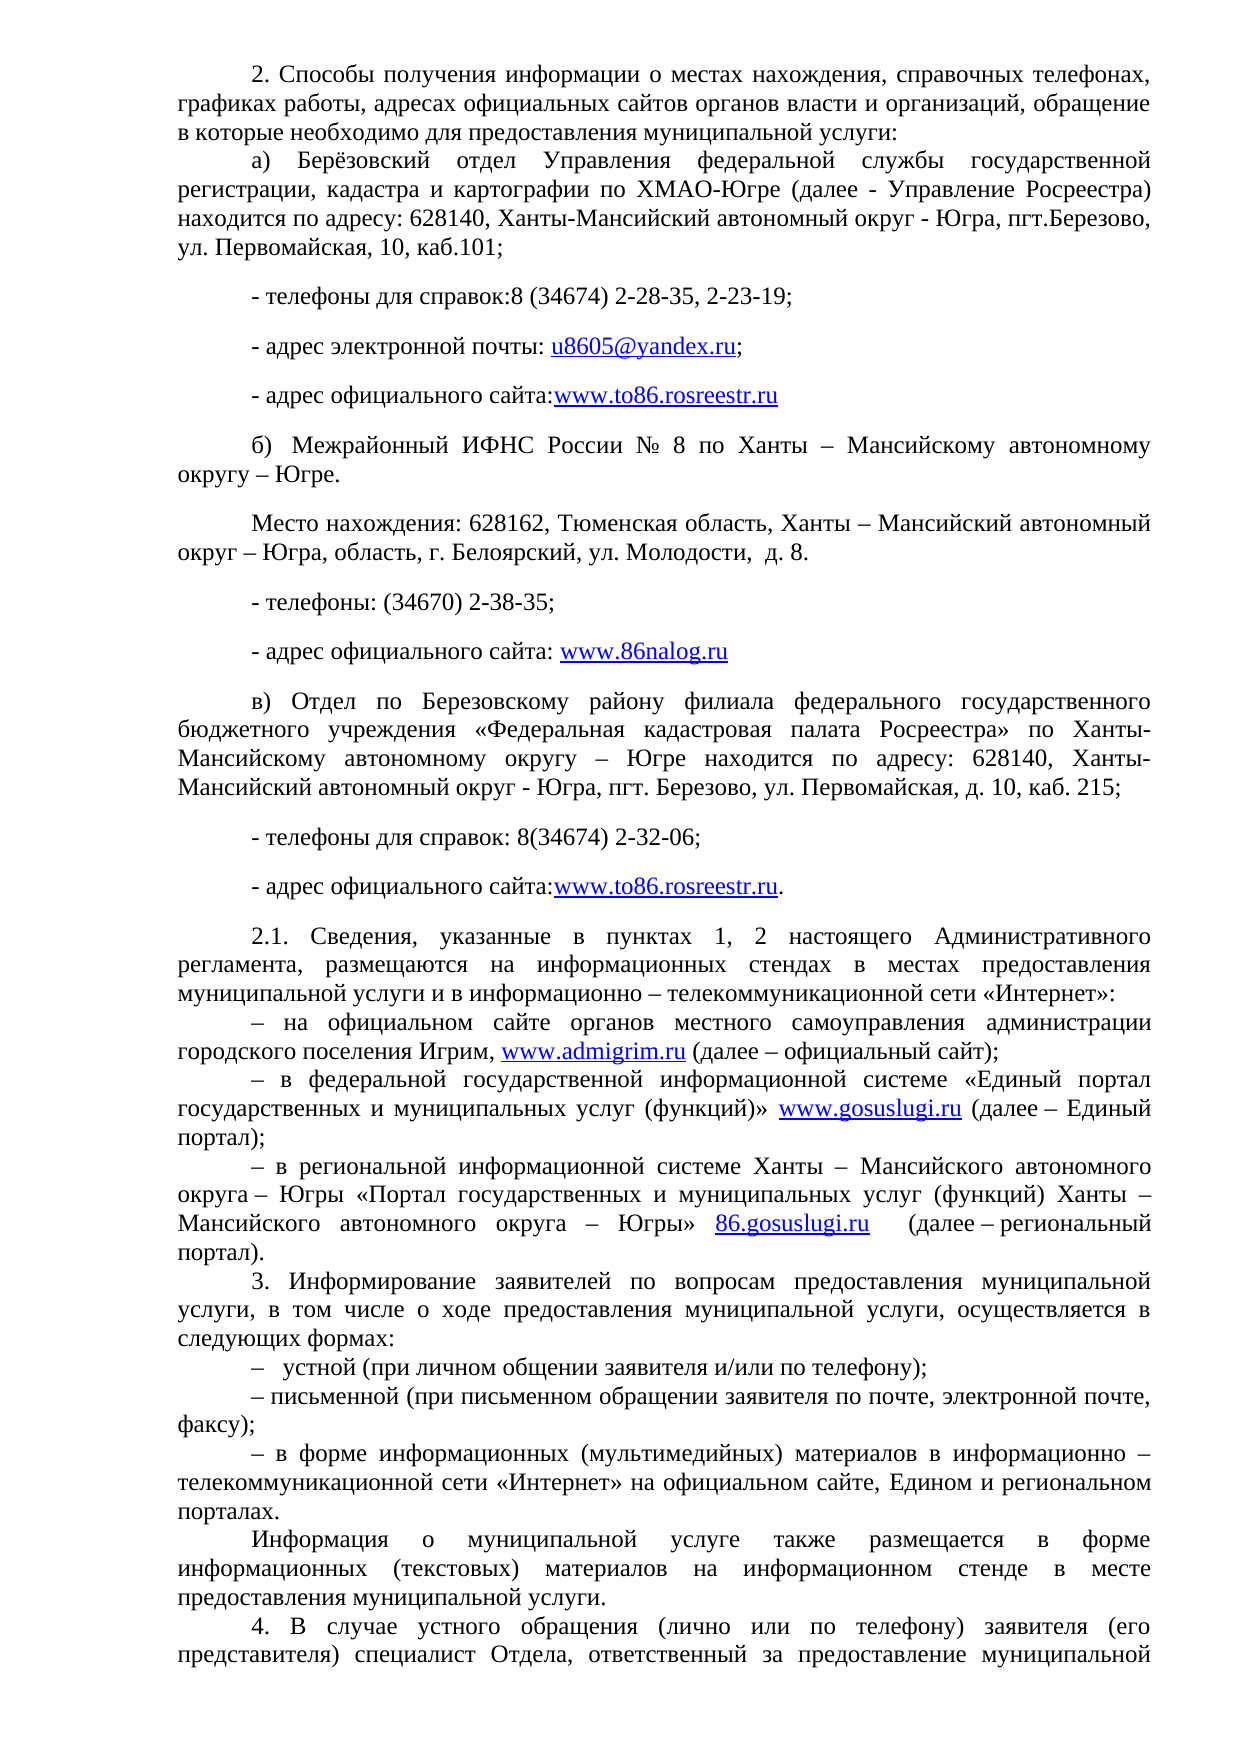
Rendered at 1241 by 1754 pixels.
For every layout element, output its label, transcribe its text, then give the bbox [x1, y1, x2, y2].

text – на официальном сайте органов местного самоуправления администрации городского поселения Игрим, www.admigrim.ru (далее – официальный сайт); [177, 1007, 1152, 1064]
text – в федеральной государственной информационной системе «Единый портал государственных и муниципальных услуг (функций)» www.gosuslugi.ru (далее – Единый портал); [177, 1064, 1152, 1151]
text - телефоны для справок:8 (34674) 2-28-35, 2-23-19; [177, 281, 1152, 310]
text – в региональной информационной системе Ханты – Мансийского автономного округа – Югры «Портал государственных и муниципальных услуг (функций) Ханты – Мансийского автономного округа – Югры» 86.gosuslugi.ru (далее – региональный портал). [177, 1151, 1152, 1266]
text 2.1. Сведения, указанные в пунктах 1, 2 настоящего Административного регламента, размещаются на информационных стендах в местах предоставления муниципальной услуги и в информационно – телекоммуникационной сети «Интернет»: [177, 921, 1152, 1007]
text в) Отдел по Березовскому району филиала федерального государственного бюджетного учреждения «Федеральная кадастровая палата Росреестра» по Ханты-Мансийскому автономному округу – Югре находится по адресу: 628140, Ханты-Мансийский автономный округ - Югра, пгт. Березово, ул. Первомайская, д. 10, каб. 215; [177, 686, 1152, 801]
text 3. Информирование заявителей по вопросам предоставления муниципальной услуги, в том числе о ходе предоставления муниципальной услуги, осуществляется в следующих формах: [177, 1266, 1152, 1352]
text - адрес официального сайта:www.to86.rosreestr.ru. [177, 871, 1152, 900]
text – письменной (при письменном обращении заявителя по почте, электронной почте, факсу); [177, 1381, 1152, 1438]
text - адрес официального сайта: www.86nalog.ru [177, 636, 1152, 665]
text - адрес официального сайта:www.to86.rosreestr.ru [177, 380, 1152, 409]
text а) Берёзовский отдел Управления федеральной службы государственной регистрации, кадастра и картографии по ХМАО-Югре (далее - Управление Росреестра) находится по адресу: 628140, Ханты-Мансийский автономный округ - Югра, пгт.Березово, ул. Первомайская, 10, каб.101; [177, 145, 1152, 260]
text - адрес электронной почты: u8605@yandex.ru; [177, 331, 551, 359]
text - телефоны для справок: 8(34674) 2-32-06; [177, 822, 1152, 850]
text Информация о муниципальной услуге также размещается в форме информационных (текстовых) материалов на информационном стенде в месте предоставления муниципальной услуги. [177, 1524, 1152, 1611]
text - адрес электронной почты: u8605@yandex.ru; [736, 331, 1152, 359]
text 2. Способы получения информации о местах нахождения, справочных телефонах, графиках работы, адресах официальных сайтов органов власти и организаций, обращение в которые необходимо для предоставления муниципальной услуги: [177, 59, 1152, 145]
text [177, 1611, 1152, 1668]
text - телефоны: (34670) 2-38-35; [177, 587, 1152, 615]
text б) Межрайонный ИФНС России № 8 по Ханты – Мансийскому автономному округу – Югре. [177, 430, 1152, 487]
text – в форме информационных (мультимедийных) материалов в информационно –телекоммуникационной сети «Интернет» на официальном сайте, Едином и региональном порталах. [177, 1438, 1152, 1524]
text Место нахождения: 628162, Тюменская область, Ханты – Мансийский автономный округ – Югра, область, г. Белоярский, ул. Молодости, д. 8. [177, 508, 1152, 566]
text – устной (при личном общении заявителя и/или по телефону); [177, 1352, 1152, 1381]
